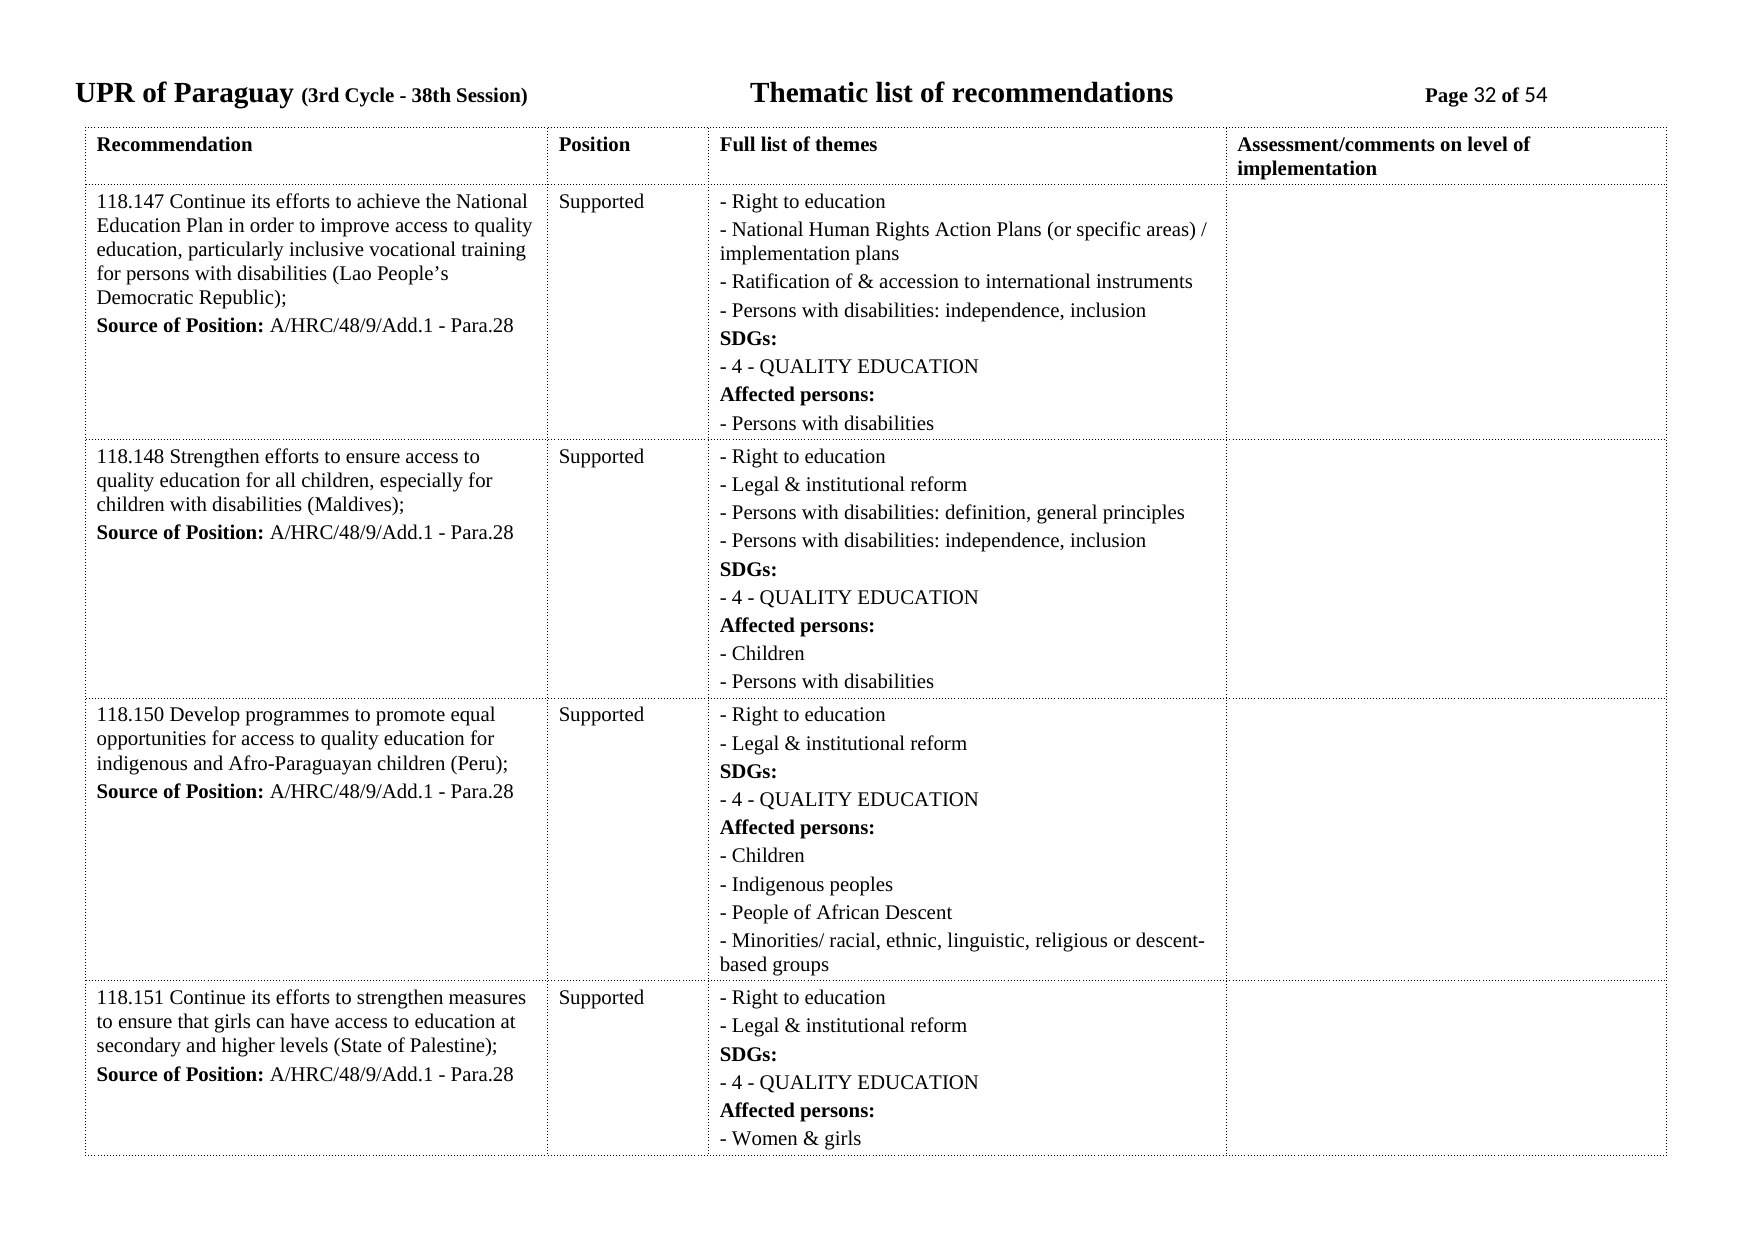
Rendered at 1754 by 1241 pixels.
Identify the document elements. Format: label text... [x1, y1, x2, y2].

table_header Position [547, 127, 708, 184]
table_cell 118.148 Strengthen efforts to ensure access to quality education for all children, especially for children with disabilities (Maldives); Source of Position: A/HRC/48/9/Add.1 - Para.28 [85, 439, 547, 698]
table_cell [1226, 698, 1666, 980]
table_cell 118.151 Continue its efforts to strengthen measures to ensure that girls can have access to education at secondary and higher levels (State of Palestine); Source of Position: A/HRC/48/9/Add.1 - Para.28 [85, 980, 547, 1154]
table_cell - Right to education - National Human Rights Action Plans (or specific areas) / implementation plans - Ratification of & accession to international instruments - Persons with disabilities: independence, inclusion SDGs: - 4 - QUALITY EDUCATION Affected persons: - Persons with disabilities [708, 184, 1226, 439]
table_cell [1226, 980, 1666, 1154]
table_cell - Right to education - Legal & institutional reform SDGs: - 4 - QUALITY EDUCATION Affected persons: - Children - Indigenous peoples - People of African Descent - Minorities/ racial, ethnic, linguistic, religious or descent-based groups [708, 698, 1226, 980]
table_cell [1226, 439, 1666, 698]
table_cell Supported [547, 184, 708, 439]
table_header Assessment/comments on level of implementation [1226, 127, 1666, 184]
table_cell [708, 980, 1226, 1154]
table_cell - Right to education - Legal & institutional reform - Persons with disabilities: definition, general principles - Persons with disabilities: independence, inclusion SDGs: - 4 - QUALITY EDUCATION Affected persons: - Children - Persons with disabilities [708, 439, 1226, 698]
table_cell Supported [547, 698, 708, 980]
table_header Full list of themes [708, 127, 1226, 184]
table_cell Supported [547, 439, 708, 698]
table_cell 118.147 Continue its efforts to achieve the National Education Plan in order to improve access to quality education, particularly inclusive vocational training for persons with disabilities (Lao People’s Democratic Republic); Source of Position: A/HRC/48/9/Add.1 - Para.28 [85, 184, 547, 439]
table_cell [1226, 184, 1666, 439]
table_cell 118.150 Develop programmes to promote equal opportunities for access to quality education for indigenous and Afro-Paraguayan children (Peru); Source of Position: A/HRC/48/9/Add.1 - Para.28 [85, 698, 547, 980]
table_cell Supported [547, 980, 708, 1154]
table_header Recommendation [85, 127, 547, 184]
